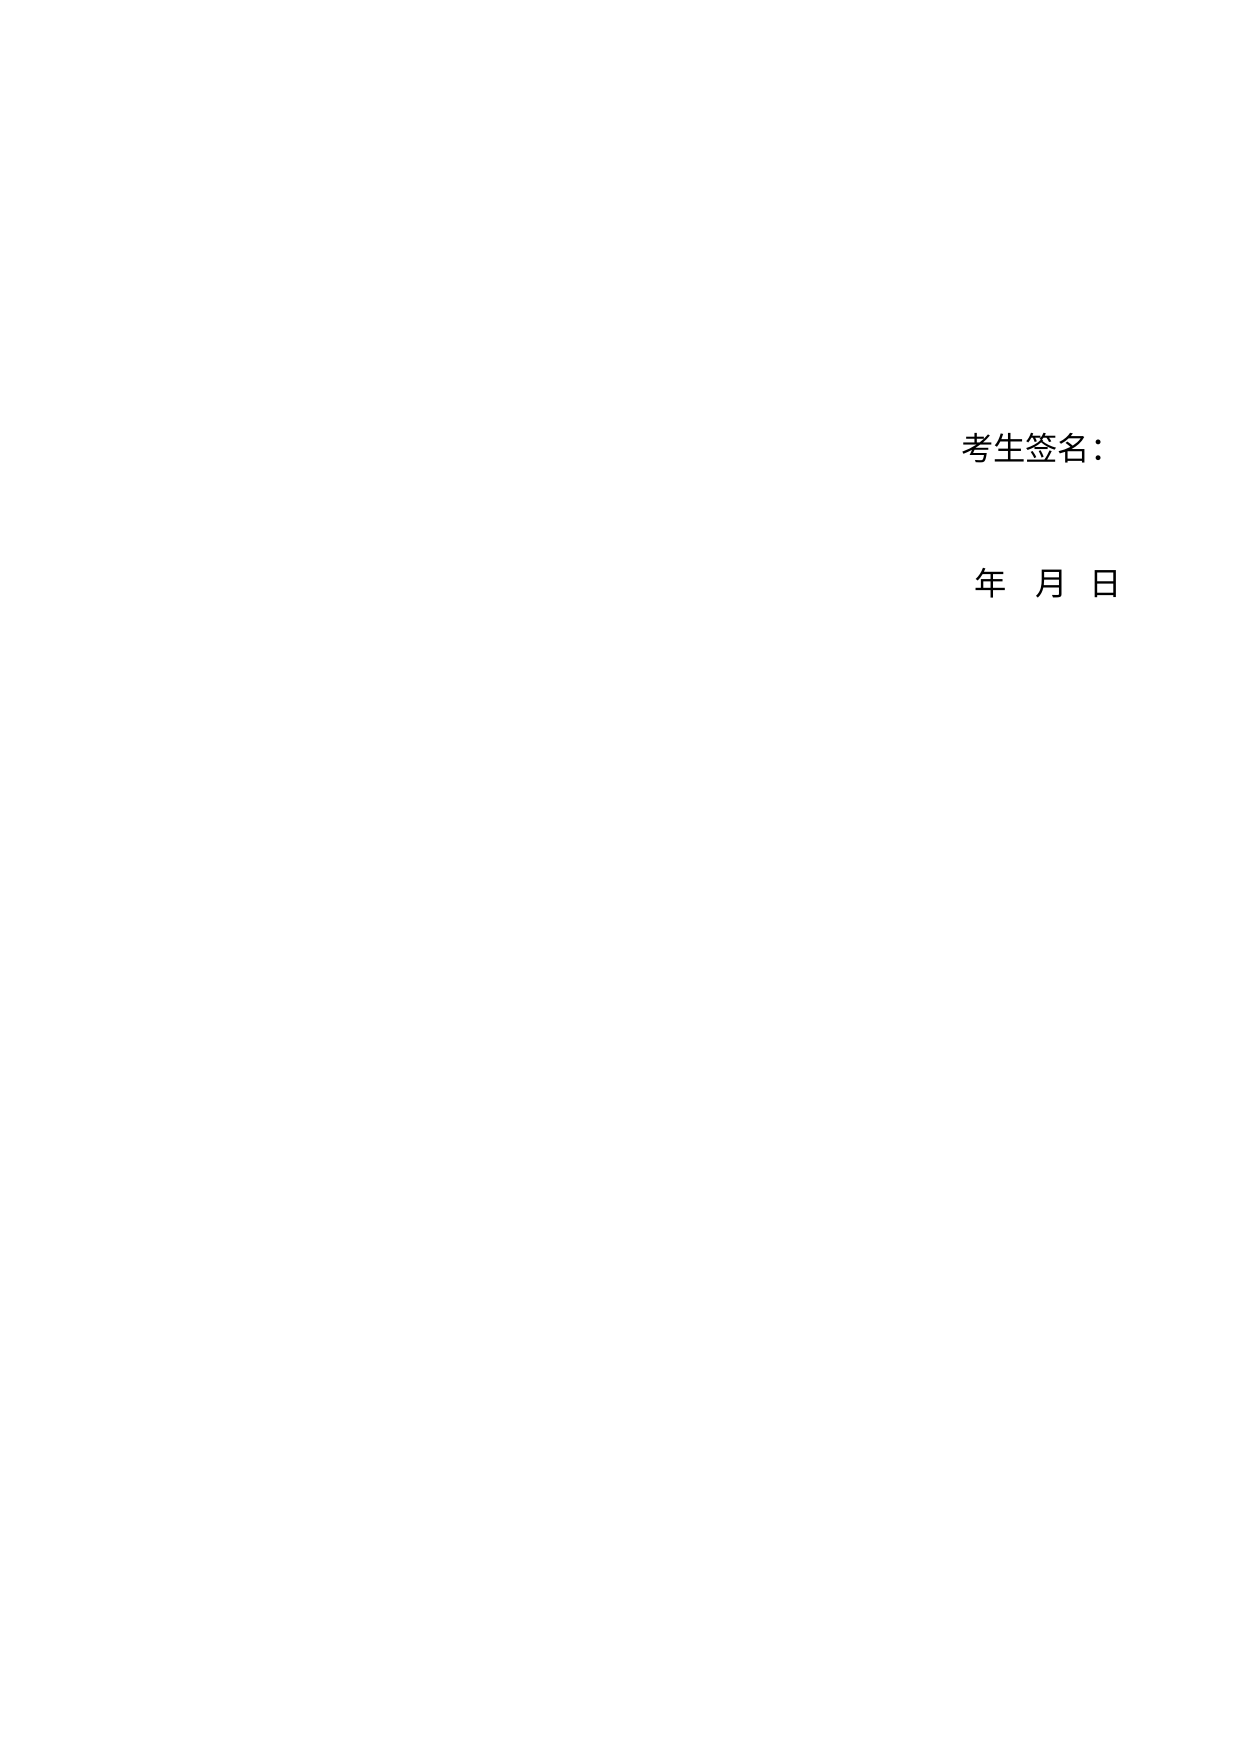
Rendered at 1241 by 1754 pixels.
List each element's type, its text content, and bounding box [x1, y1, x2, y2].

text 年 月 日 [118, 549, 1122, 614]
text 考生签名： [118, 414, 1122, 479]
